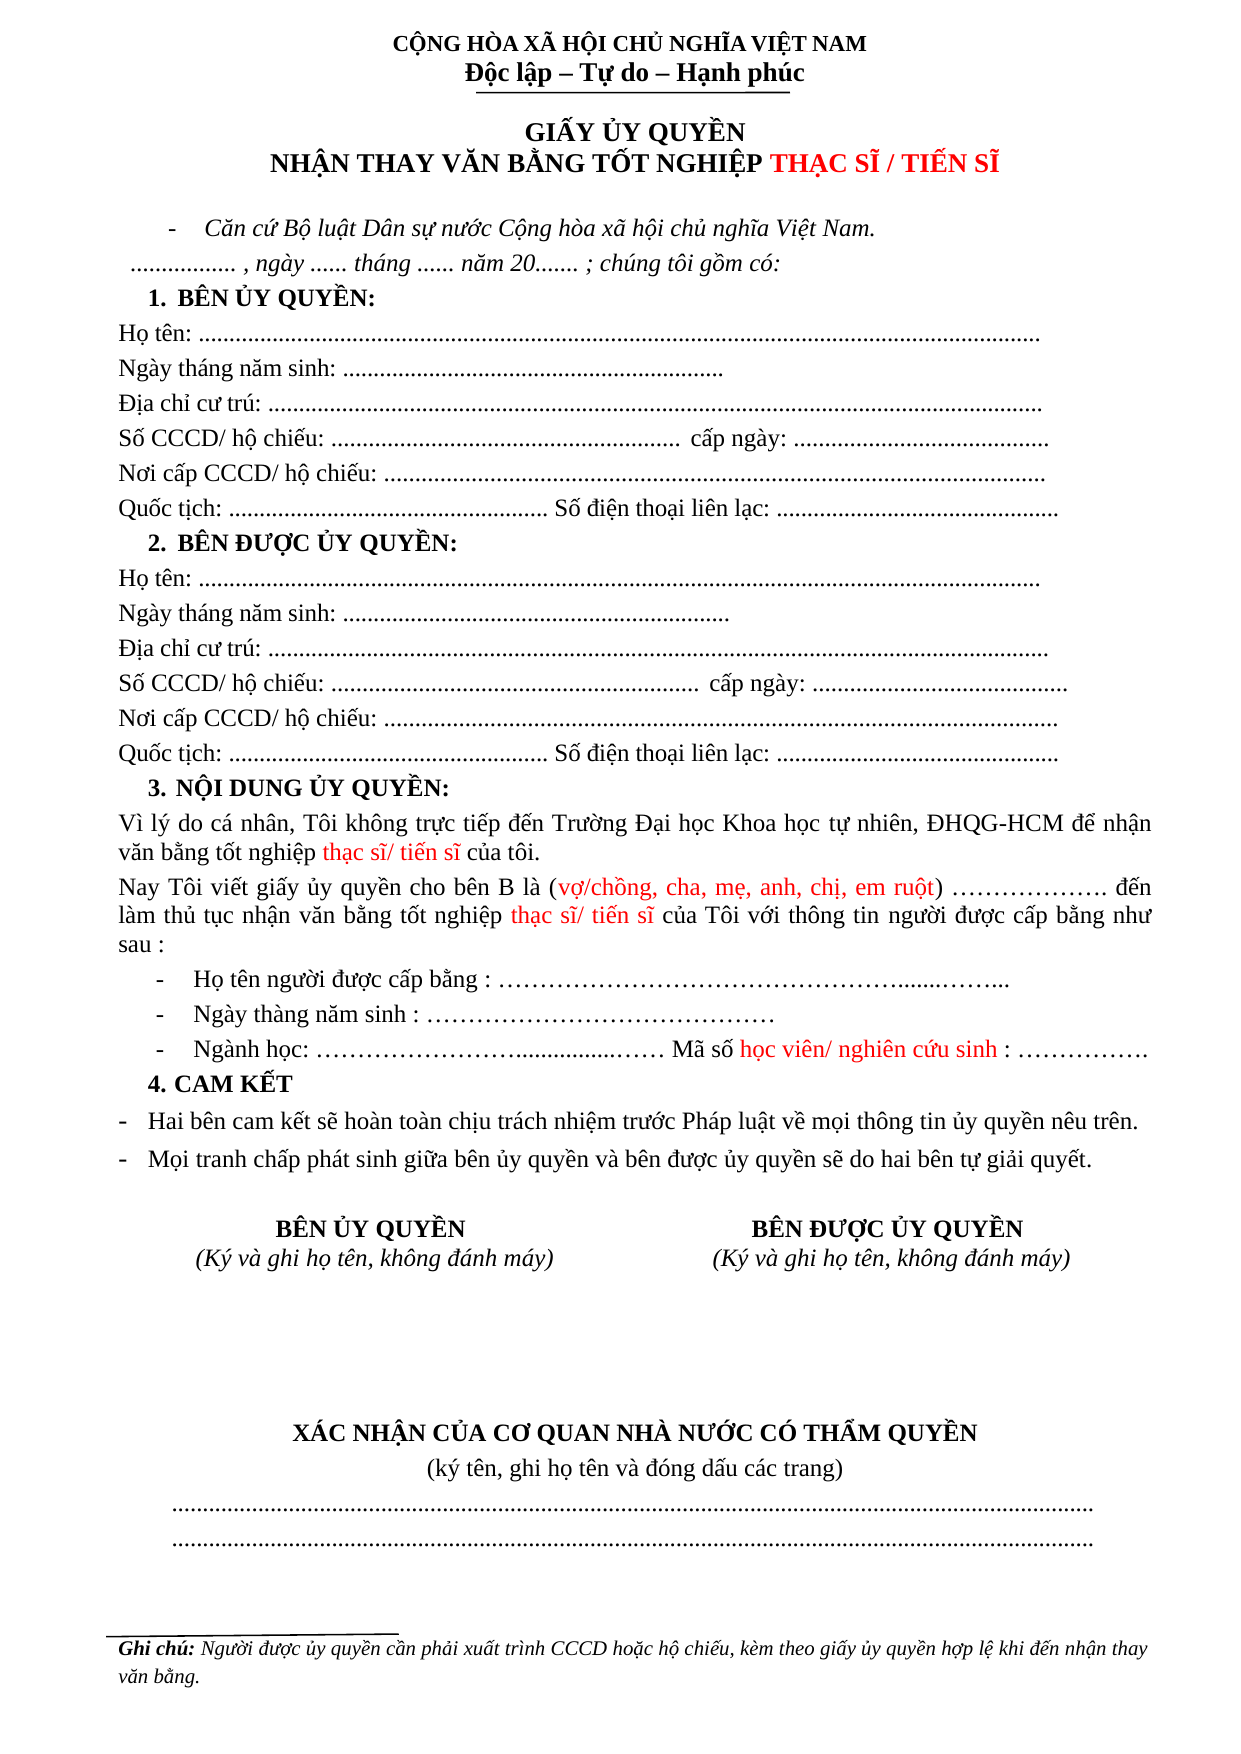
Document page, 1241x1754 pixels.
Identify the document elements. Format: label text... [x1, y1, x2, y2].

list Ngành học: ……………………................…… Mã số học viên/ nghiên cứu sinh : ……………. [156, 1034, 1152, 1063]
text Địa chỉ cư trú: .............................................................................................................................. [118, 388, 1152, 417]
text ...................................................................................................................................................... [129, 1523, 1136, 1552]
text Địa chỉ cư trú: ............................................................................................................................... [118, 633, 1152, 662]
list Hai bên cam kết sẽ hoàn toàn chịu trách nhiệm trước Pháp luật về mọi thông tin ủy quyền nêu trên. [118, 1104, 1139, 1135]
subtitle BÊN ĐƯỢC ỦY QUYỀN: [118, 528, 1152, 557]
text Nơi cấp CCCD/ hộ chiếu: .......................................................................................................... [118, 458, 1152, 487]
text Số CCCD/ hộ chiếu: ........................................................ cấp ngày: ......................................... [118, 423, 1152, 452]
text Quốc tịch: .................................................... Số điện thoại liên lạc: .............................................. [118, 493, 1152, 522]
table_header BÊN ỦY QUYỀN (Ký và ghi họ tên, không đánh máy) [118, 1208, 635, 1307]
text ...................................................................................................................................................... [129, 1488, 1136, 1517]
text (ký tên, ghi họ tên và đóng dấu các trang) [129, 1453, 1141, 1482]
list Ngày thàng năm sinh : …………………………………… [156, 999, 1152, 1028]
text Nơi cấp CCCD/ hộ chiếu: ............................................................................................................ [118, 703, 1152, 732]
list Họ tên người được cấp bằng : ………………………………………….......……... [156, 964, 1152, 993]
subtitle CAM KẾT [118, 1069, 1152, 1098]
text Ngày tháng năm sinh: .............................................................. [118, 353, 1152, 382]
text XÁC NHẬN CỦA CƠ QUAN NHÀ NƯỚC CÓ THẨM QUYỀN [129, 1418, 1141, 1447]
text NHẬN THAY VĂN BẰNG TỐT NGHIỆP THẠC SĨ / TIẾN SĨ [118, 147, 1152, 178]
text - Căn cứ Bộ luật Dân sự nước Cộng hòa xã hội chủ nghĩa Việt Nam. [168, 213, 1152, 242]
text Ngày tháng năm sinh: ............................................................... [118, 598, 1152, 627]
text ................. , ngày ...... tháng ...... năm 20....... ; chúng tôi gồm có: [130, 248, 1152, 277]
subtitle CỘNG HÒA XÃ HỘI CHỦ NGHĨA VIỆT NAM [118, 29, 1141, 56]
subtitle BÊN ỦY QUYỀN: [118, 283, 1152, 312]
text Họ tên: ......................................................................................................................................... [118, 563, 1152, 592]
subtitle NỘI DUNG ỦY QUYỀN: [118, 773, 1152, 802]
table_header BÊN ĐƯỢC ỦY QUYỀN (Ký và ghi họ tên, không đánh máy) [635, 1208, 1152, 1307]
text GIẤY ỦY QUYỀN [118, 116, 1152, 147]
text Số CCCD/ hộ chiếu: ........................................................... cấp ngày: ......................................... [118, 668, 1152, 697]
text Nay Tôi viết giấy ủy quyền cho bên B là (vợ/chồng, cha, mẹ, anh, chị, em ruột) ………………. đến làm thủ tục nhận văn bằng tốt nghiệp thạc sĩ/ tiến sĩ của Tôi với thông tin người được cấp bằng như sau : [118, 872, 1152, 958]
text Độc lập – Tự do – Hạnh phúc [129, 56, 1141, 87]
text Quốc tịch: .................................................... Số điện thoại liên lạc: .............................................. [118, 738, 1152, 767]
text Họ tên: ......................................................................................................................................... [118, 318, 1152, 347]
text Vì lý do cá nhân, Tôi không trực tiếp đến Trường Đại học Khoa học tự nhiên, ĐHQG-HCM để nhận văn bằng tốt nghiệp thạc sĩ/ tiến sĩ của tôi. [118, 808, 1152, 866]
list Mọi tranh chấp phát sinh giữa bên ủy quyền và bên được ủy quyền sẽ do hai bên tự giải quyết. [118, 1142, 1139, 1173]
